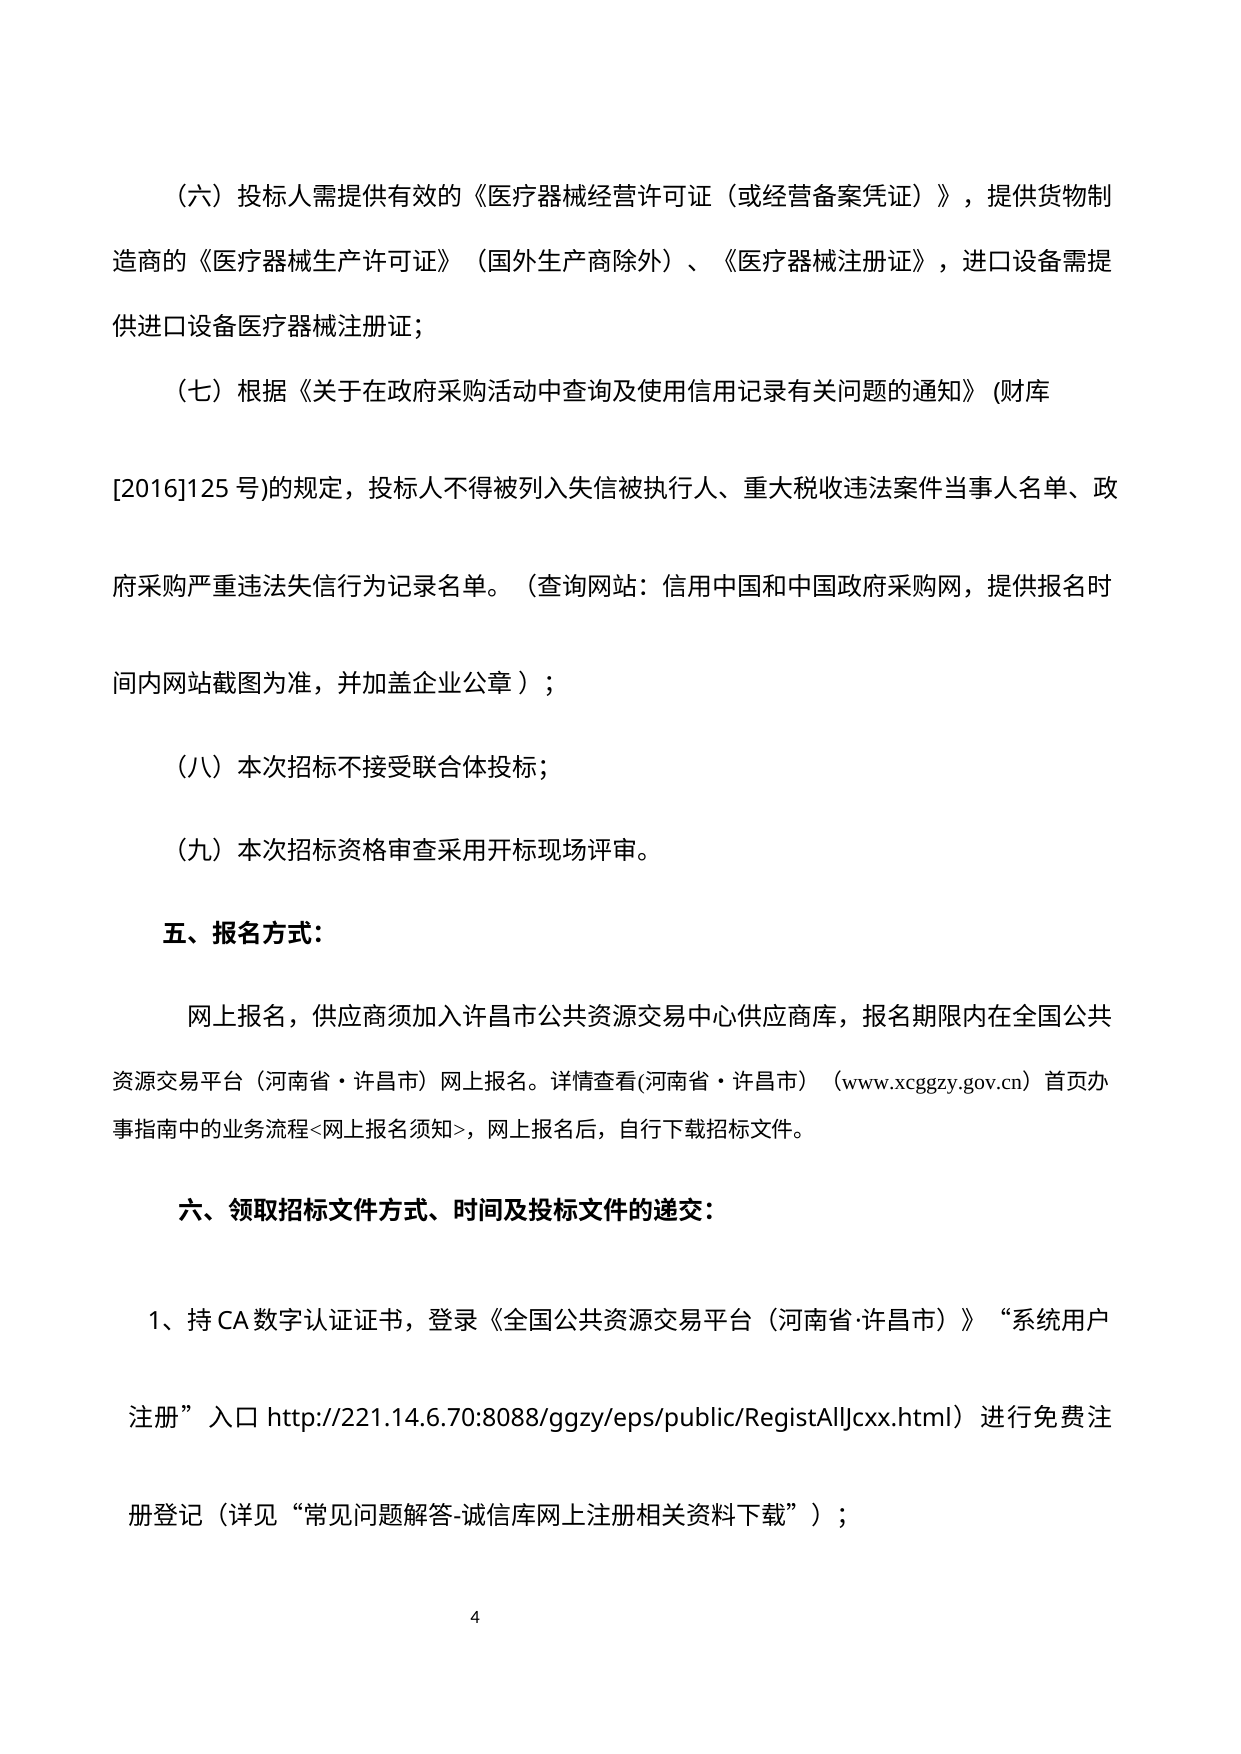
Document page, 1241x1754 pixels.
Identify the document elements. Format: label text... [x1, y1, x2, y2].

text （六）投标人需提供有效的《医疗器械经营许可证（或经营备案凭证）》，提供货物制造商的《医疗器械生产许可证》（国外生产商除外）、《医疗器械注册证》，进口设备需提供进口设备医疗器械注册证； [112, 162, 1128, 357]
text 六、领取招标文件方式、时间及投标文件的递交： [128, 1176, 1112, 1241]
text （九）本次招标资格审查采用开标现场评审。 [112, 816, 1128, 881]
text 1、持CA数字认证证书，登录《全国公共资源交易平台（河南省·许昌市）》“系统用户注册”入口http://221.14.6.70:8088/ggzy/eps/public/RegistAllJcxx.html）进行免费注册登记（详见“常见问题解答-诚信库网上注册相关资料下载”）； [128, 1286, 1112, 1400]
text （八）本次招标不接受联合体投标； [112, 733, 1128, 798]
text 1、持CA数字认证证书，登录《全国公共资源交易平台（河南省·许昌市）》“系统用户注册”入口http://221.14.6.70:8088/ggzy/eps/public/RegistAllJcxx.html）进行免费注册登记（详见“常见问题解答-诚信库网上注册相关资料下载”）； [128, 1434, 1112, 1546]
text （七）根据《关于在政府采购活动中查询及使用信用记录有关问题的通知》 (财库[2016]125 号)的规定，投标人不得被列入失信被执行人、重大税收违法案件当事人名单、政府采购严重违法失信行为记录名单。（查询网站：信用中国和中国政府采购网，提供报名时间内网站截图为准，并加盖企业公章 ）； [112, 357, 1128, 714]
text 网上报名，供应商须加入许昌市公共资源交易中心供应商库，报名期限内在全国公共资源交易平台（河南省•许昌市）网上报名。详情查看(河南省•许昌市）（www.xcggzy.gov.cn）首页办事指南中的业务流程<网上报名须知>，网上报名后，自行下载招标文件。 [112, 982, 1128, 1144]
text 五、报名方式： [112, 899, 1128, 964]
